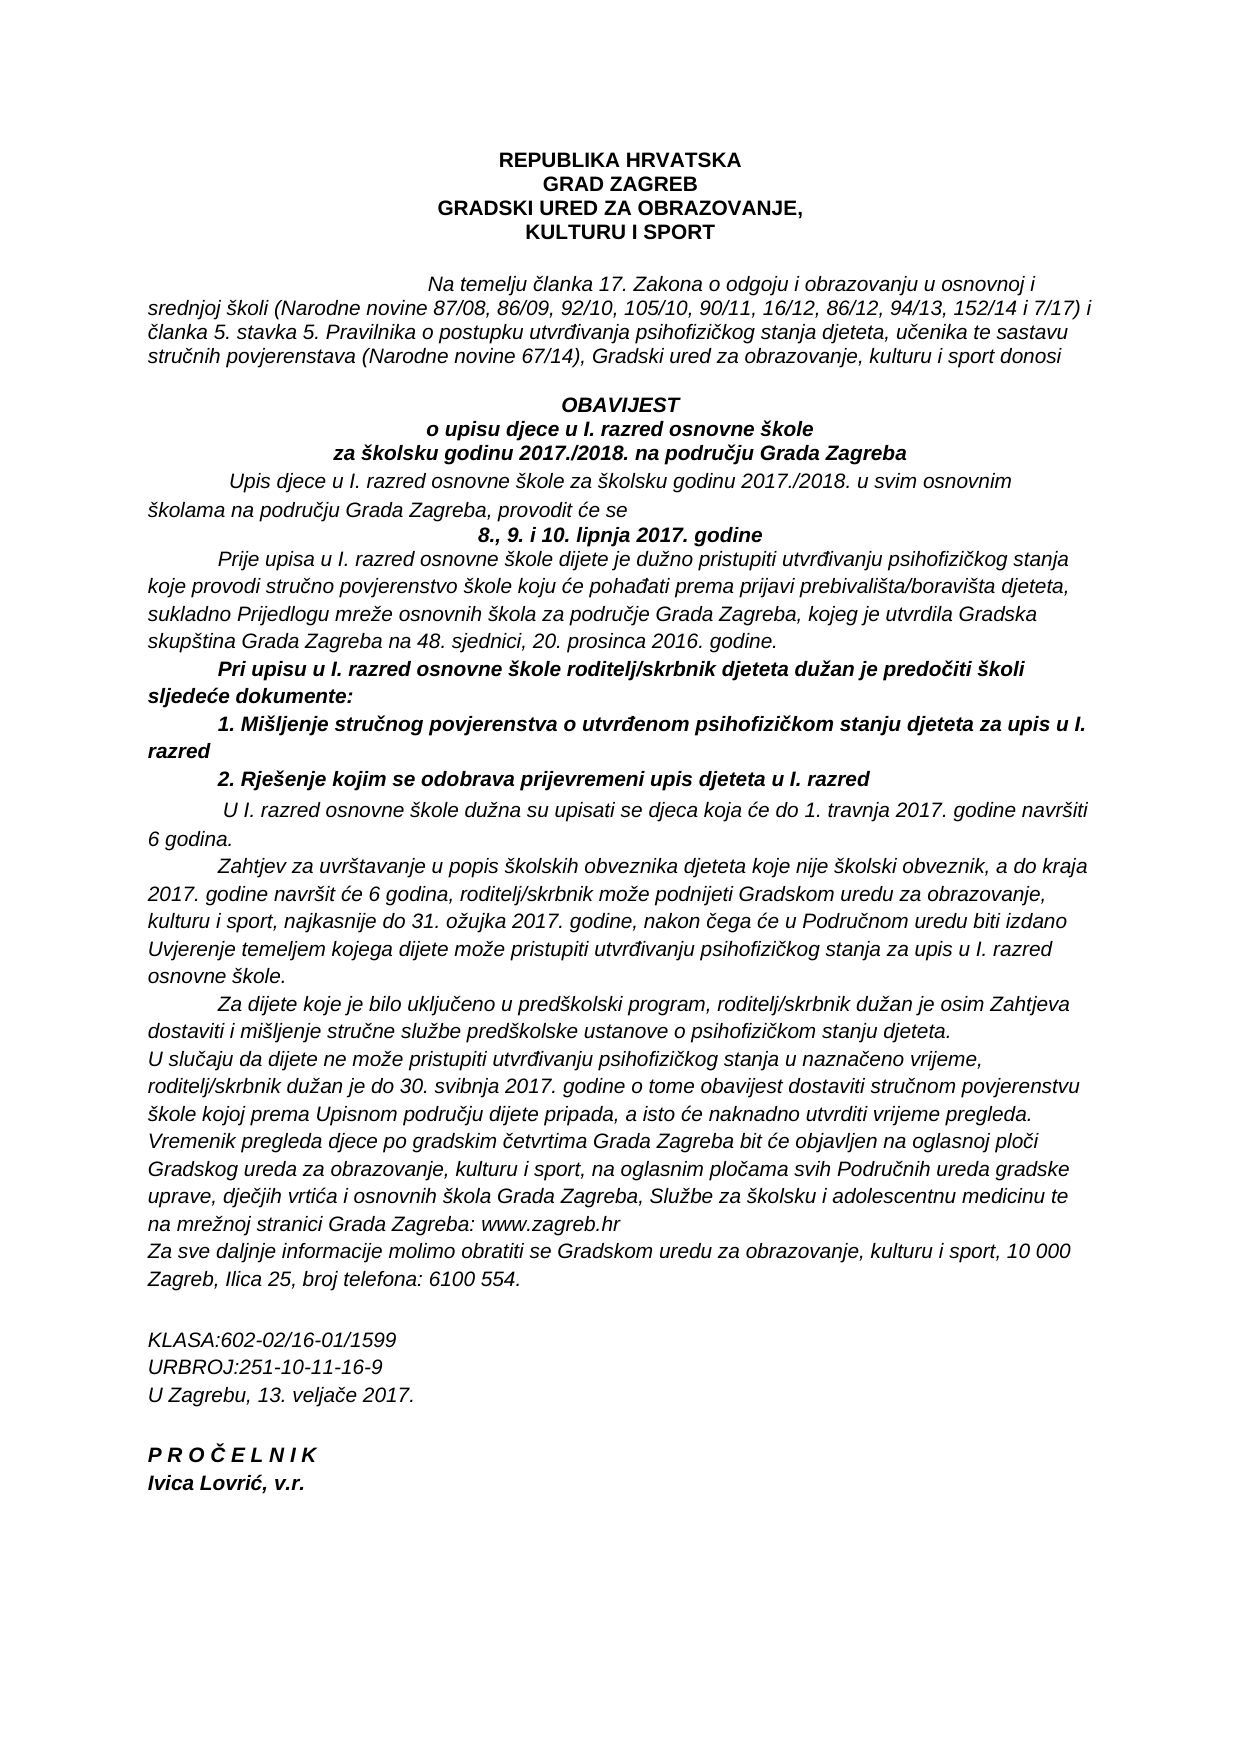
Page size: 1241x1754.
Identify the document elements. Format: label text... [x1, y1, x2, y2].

text OBAVIJEST o upisu djece u I. razred osnovne škole za školsku godinu 2017./2018. na području Grada Zagreba [148, 393, 1093, 465]
text Prije upisa u I. razred osnovne škole dijete je dužno pristupiti utvrđivanju psihofizičkog stanja koje provodi stručno povjerenstvo škole koju će pohađati prema prijavi prebivališta/boravišta djeteta, sukladno Prijedlogu mreže osnovnih škola za područje Grada Zagreba, kojeg je utvrdila Gradska skupština Grada Zagreba na 48. sjednici, 20. prosinca 2016. godine. Pri upisu u I. razred osnovne škole roditelj/skrbnik djeteta dužan je predočiti školi sljedeće dokumente: 1. Mišljenje stručnog povjerenstva o utvrđenom psihofizičkom stanju djeteta za upis u I. razred 2. Rješenje kojim se odobrava prijevremeni upis djeteta u I. razred U I. razred osnovne škole dužna su upisati se djeca koja će do 1. travnja 2017. godine navršiti 6 godina. Zahtjev za uvrštavanje u popis školskih obveznika djeteta koje nije školski obveznik, a do kraja 2017. godine navršit će 6 godina, roditelj/skrbnik može podnijeti Gradskom uredu za obrazovanje, kulturu i sport, najkasnije do 31. ožujka 2017. godine, nakon čega će u Područnom uredu biti izdano Uvjerenje temeljem kojega dijete može pristupiti utvrđivanju psihofizičkog stanja za upis u I. razred osnovne škole. Za dijete koje je bilo uključeno u predškolski program, roditelj/skrbnik dužan je osim Zahtjeva dostaviti i mišljenje stručne službe predškolske ustanove o psihofizičkom stanju djeteta. U slučaju da dijete ne može pristupiti utvrđivanju psihofizičkog stanja u naznačeno vrijeme, roditelj/skrbnik dužan je do 30. svibnja 2017. godine o tome obavijest dostaviti stručnom povjerenstvu škole kojoj prema Upisnom području dijete pripada, a isto će naknadno utvrditi vrijeme pregleda. Vremenik pregleda djece po gradskim četvrtima Grada Zagreba bit će objavljen na oglasnoj ploči Gradskog ureda za obrazovanje, kulturu i sport, na oglasnim pločama svih Područnih ureda gradske uprave, dječjih vrtića i osnovnih škola Grada Zagreba, Službe za školsku i adolescentnu medicinu te na mrežnoj stranici Grada Zagreba: www.zagreb.hr Za sve daljnje informacije molimo obratiti se Gradskom uredu za obrazovanje, kulturu i sport, 10 000 Zagreb, Ilica 25, broj telefona: 6100 554. KLASA:602-02/16-01/1599 URBROJ:251-10-11-16-9 U Zagrebu, 13. veljače 2017. P R O Č E L N I K Ivica Lovrić, v.r. [148, 546, 1093, 1494]
text Na temelju članka 17. Zakona o odgoju i obrazovanju u osnovnoj i srednjoj školi (Narodne novine 87/08, 86/09, 92/10, 105/10, 90/11, 16/12, 86/12, 94/13, 152/14 i 7/17) i članka 5. stavka 5. Pravilnika o postupku utvrđivanja psihofizičkog stanja djeteta, učenika te sastavu stručnih povjerenstava (Narodne novine 67/14), Gradski ured za obrazovanje, kulturu i sport donosi [148, 243, 1093, 368]
text REPUBLIKA HRVATSKA GRAD ZAGREB GRADSKI URED ZA OBRAZOVANJE, KULTURU I SPORT [148, 148, 1093, 243]
text 8., 9. i 10. lipnja 2017. godine [148, 522, 1093, 546]
text Upis djece u I. razred osnovne škole za školsku godinu 2017./2018. u svim osnovnim školama na području Grada Zagreba, provodit će se [148, 465, 1093, 522]
